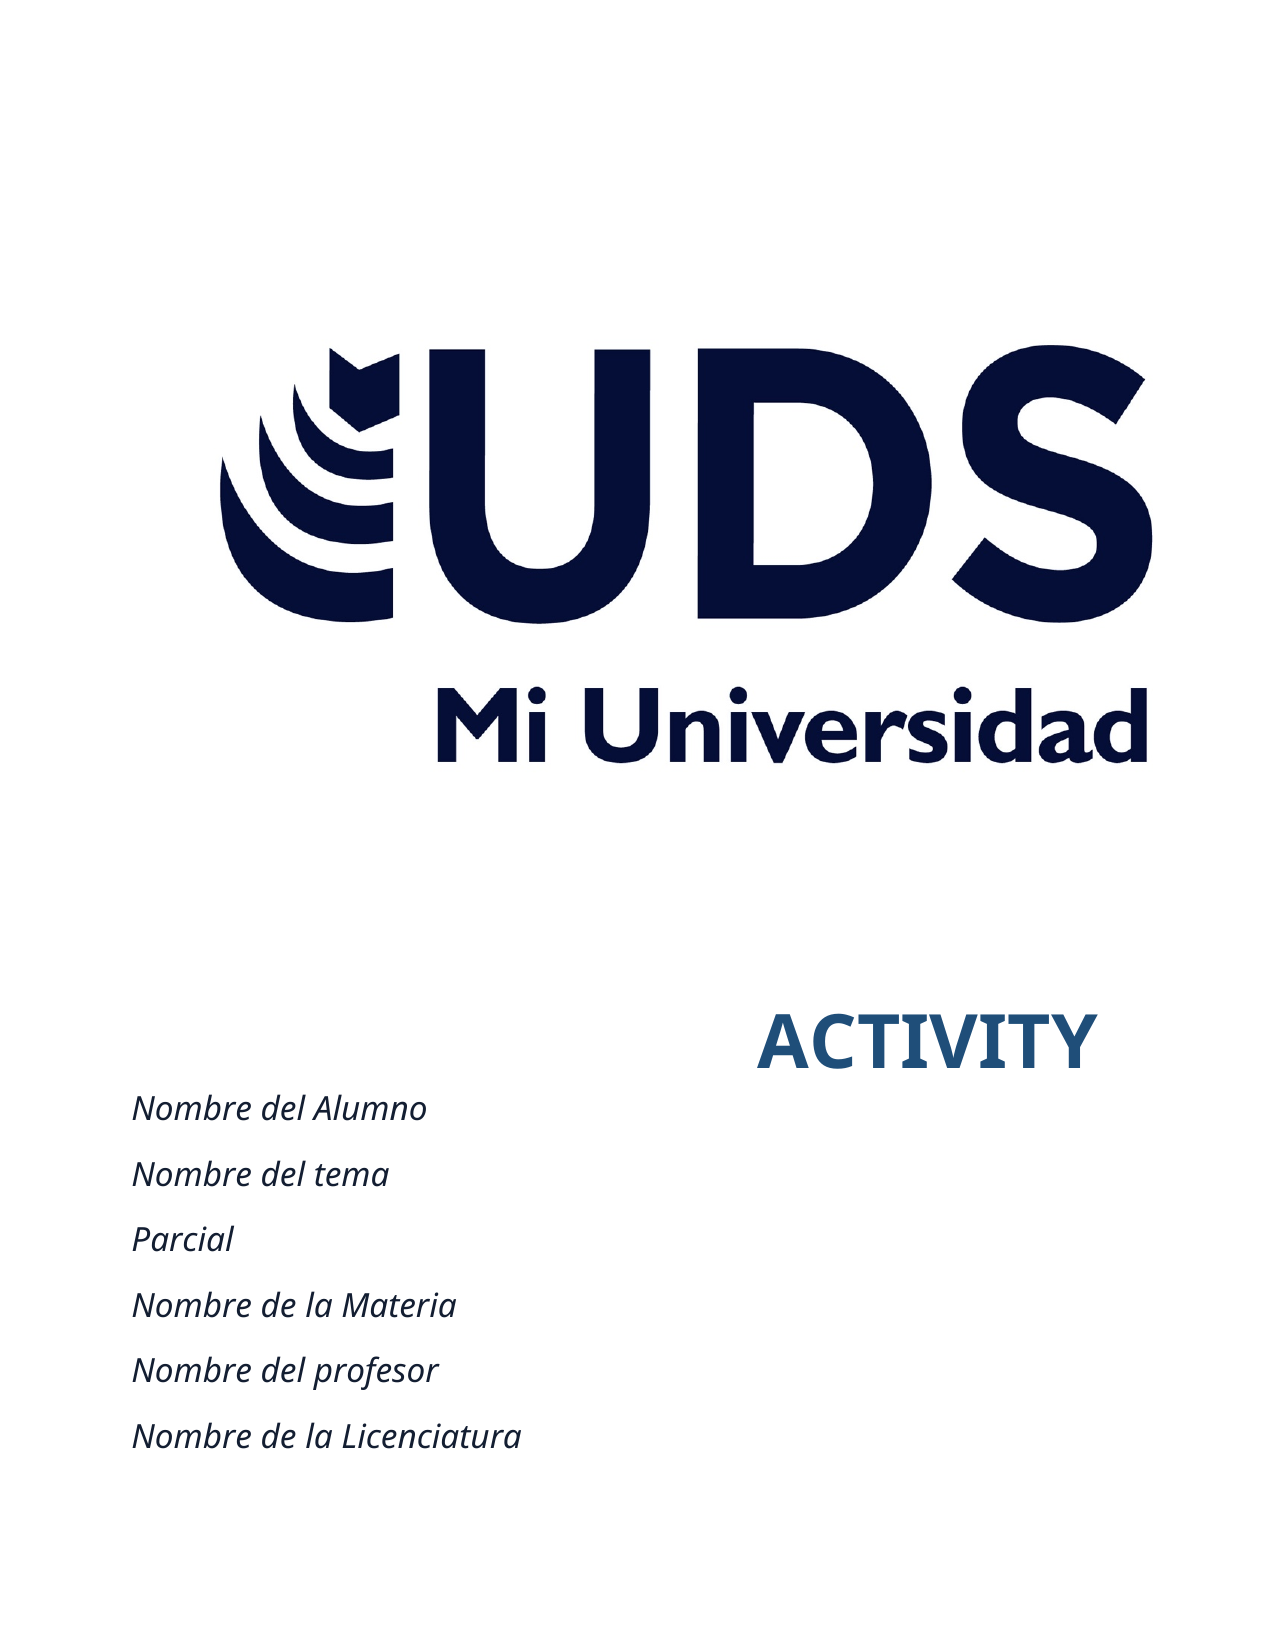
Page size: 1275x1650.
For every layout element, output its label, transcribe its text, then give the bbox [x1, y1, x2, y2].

text ACTIVITY [177, 988, 1098, 1090]
picture [177, 316, 1193, 788]
